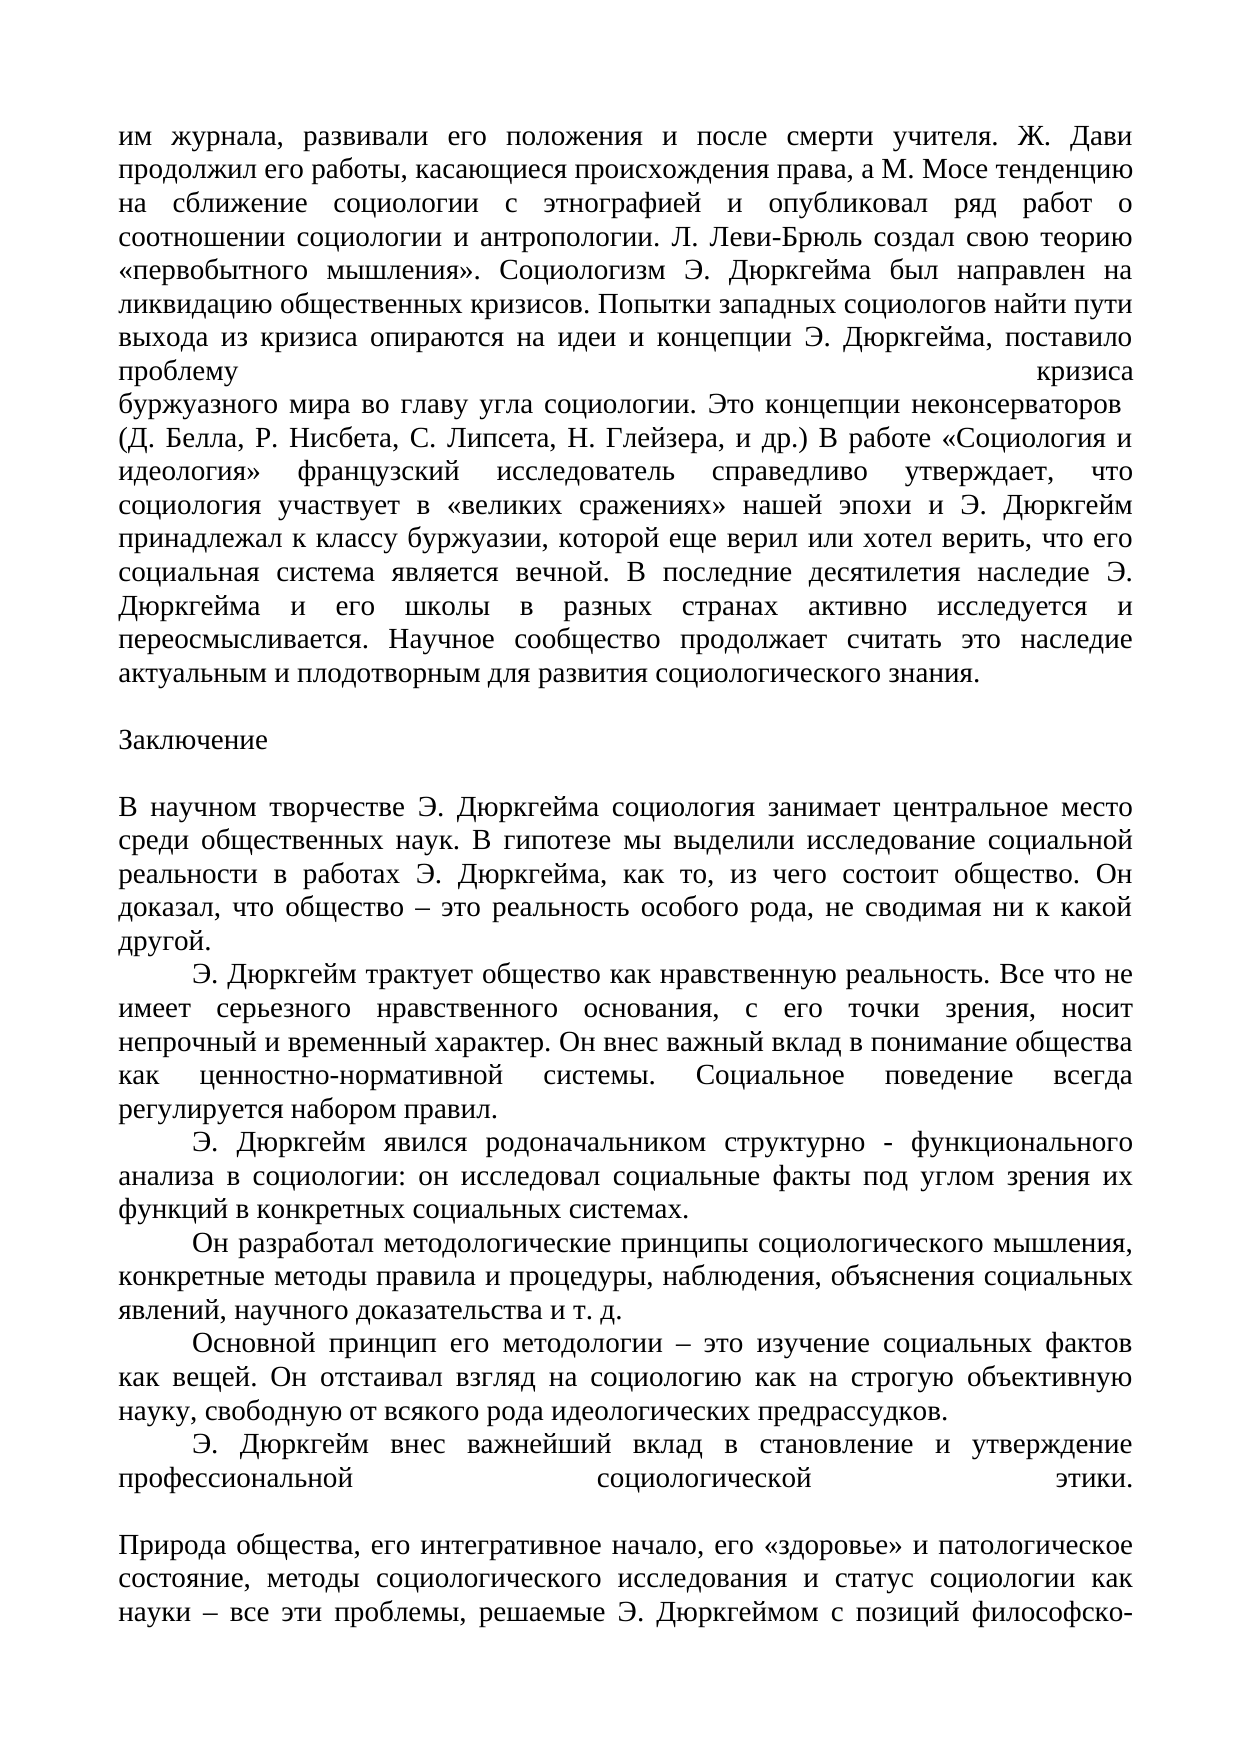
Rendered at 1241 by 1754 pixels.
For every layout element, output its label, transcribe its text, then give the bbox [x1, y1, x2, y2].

text Э. Дюркгейм явился родоначальником структурно - функционального анализа в социологии: он исследовал социальные факты под углом зрения их функций в конкретных социальных системах. [118, 1124, 1134, 1225]
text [118, 118, 1134, 688]
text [118, 1426, 1134, 1627]
text Э. Дюркгейм трактует общество как нравственную реальность. Все что не имеет серьезного нравственного основания, с его точки зрения, носит непрочный и временный характер. Он внес важный вклад в понимание общества как ценностно-нормативной системы. Социальное поведение всегда регулируется набором правил. [118, 957, 1134, 1124]
text Основной принцип его методологии – это изучение социальных фактов как вещей. Он отстаивал взгляд на социологию как на строгую объективную науку, свободную от всякого рода идеологических предрассудков. [118, 1326, 1134, 1426]
text Заключение В научном творчестве Э. Дюркгейма социология занимает центральное место среди общественных наук. В гипотезе мы выделили исследование социальной реальности в работах Э. Дюркгейма, как то, из чего состоит общество. Он доказал, что общество – это реальность особого рода, не сводимая ни к какой другой. [118, 722, 1134, 957]
text Он разработал методологические принципы социологического мышления, конкретные методы правила и процедуры, наблюдения, объяснения социальных явлений, научного доказательства и т. д. [118, 1225, 1134, 1326]
